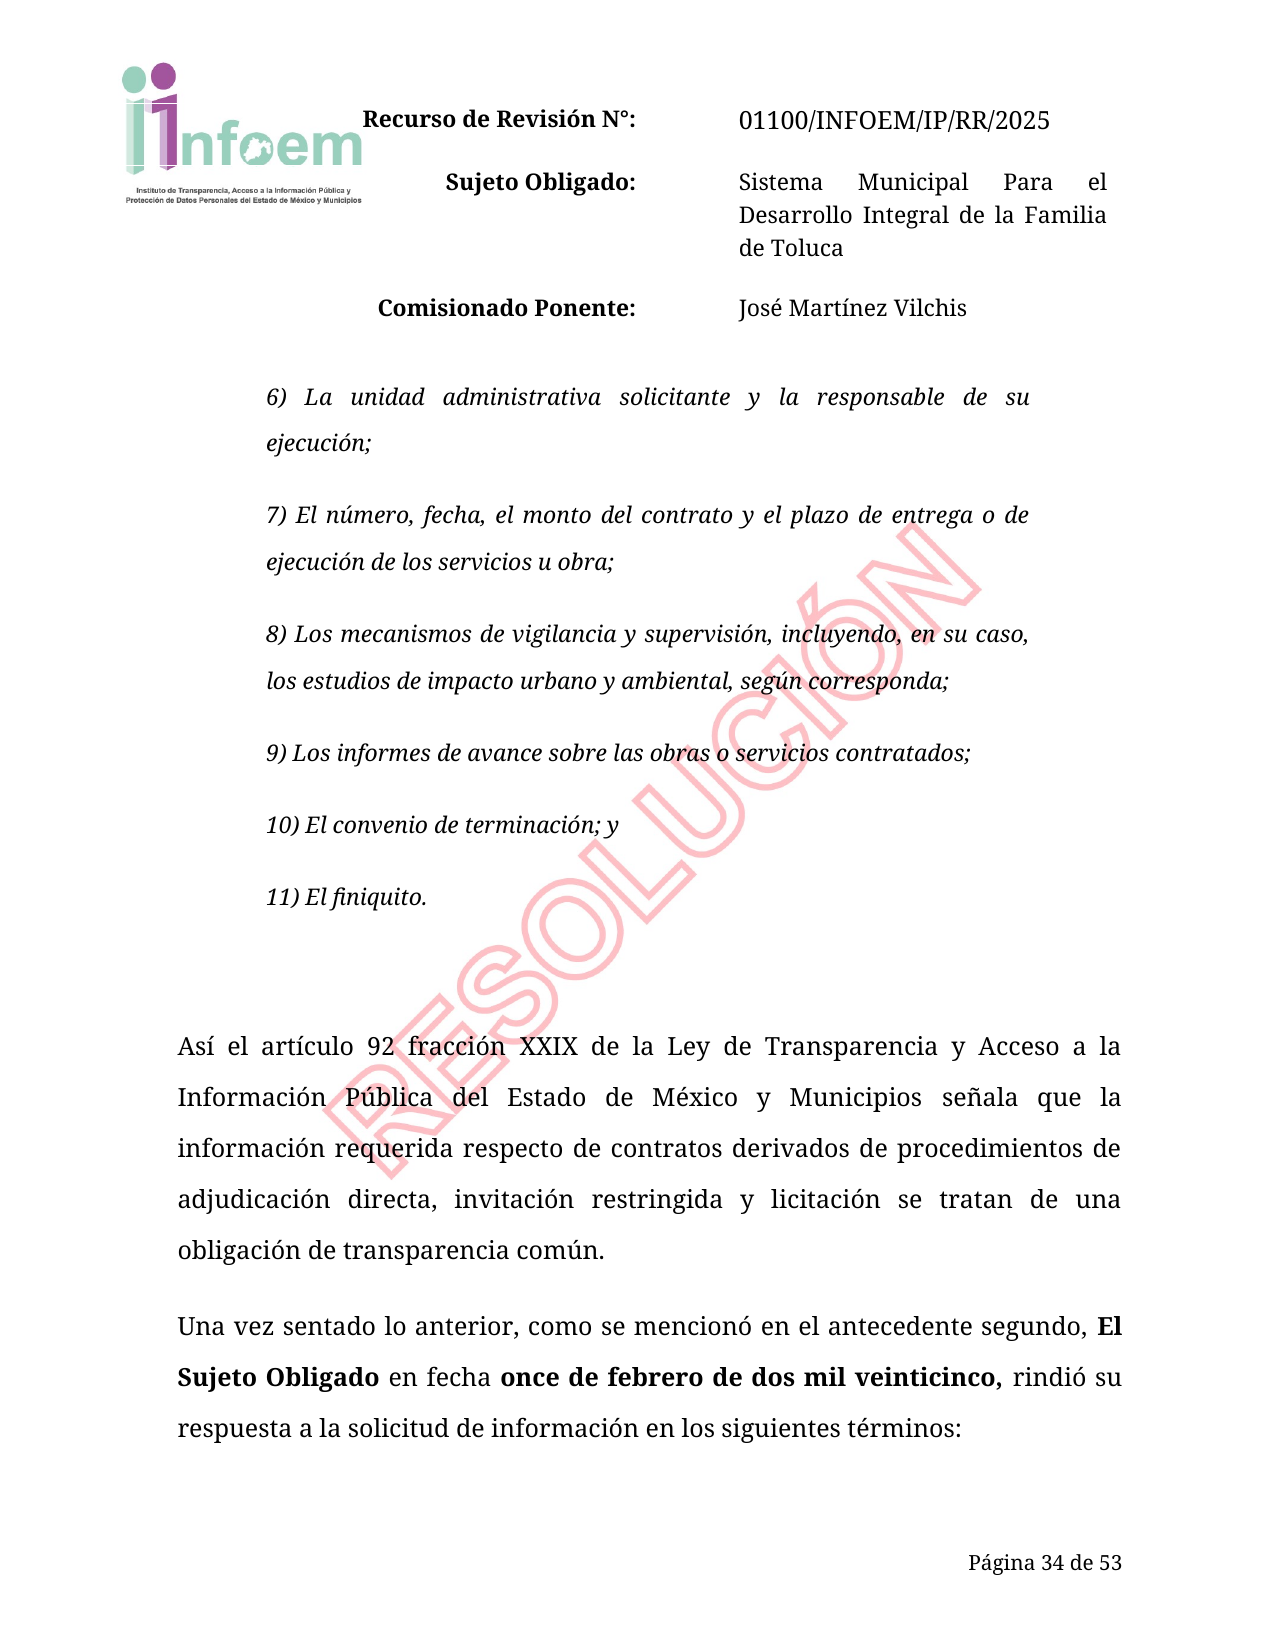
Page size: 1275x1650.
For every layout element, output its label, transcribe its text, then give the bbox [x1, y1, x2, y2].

text 10) El convenio de terminación; y [266, 809, 1033, 840]
text 6) La unidad administrativa solicitante y la responsable de su ejecución; [266, 381, 1033, 459]
text 11) El finiquito. [266, 881, 1033, 912]
picture [3, 2, 1268, 1650]
text Así el artículo 92 fracción XXIX de la Ley de Transparencia y Acceso a la Información Pública del Estado de México y Municipios señala que la información requerida respecto de contratos derivados de procedimientos de adjudicación directa, invitación restringida y licitación se tratan de una obligación de transparencia común. [177, 1028, 1122, 1267]
text 8) Los mecanismos de vigilancia y supervisión, incluyendo, en su caso, los estudios de impacto urbano y ambiental, según corresponda; [266, 618, 1033, 696]
list Una vez sentado lo anterior, como se mencionó en el antecedente segundo, El Sujeto Obligado en fecha once de febrero de dos mil veinticinco, rindió su respuesta a la solicitud de información en los siguientes términos: [177, 1309, 1122, 1445]
text 7) El número, fecha, el monto del contrato y el plazo de entrega o de ejecución de los servicios u obra; [266, 499, 1033, 577]
text 9) Los informes de avance sobre las obras o servicios contratados; [266, 737, 1033, 768]
